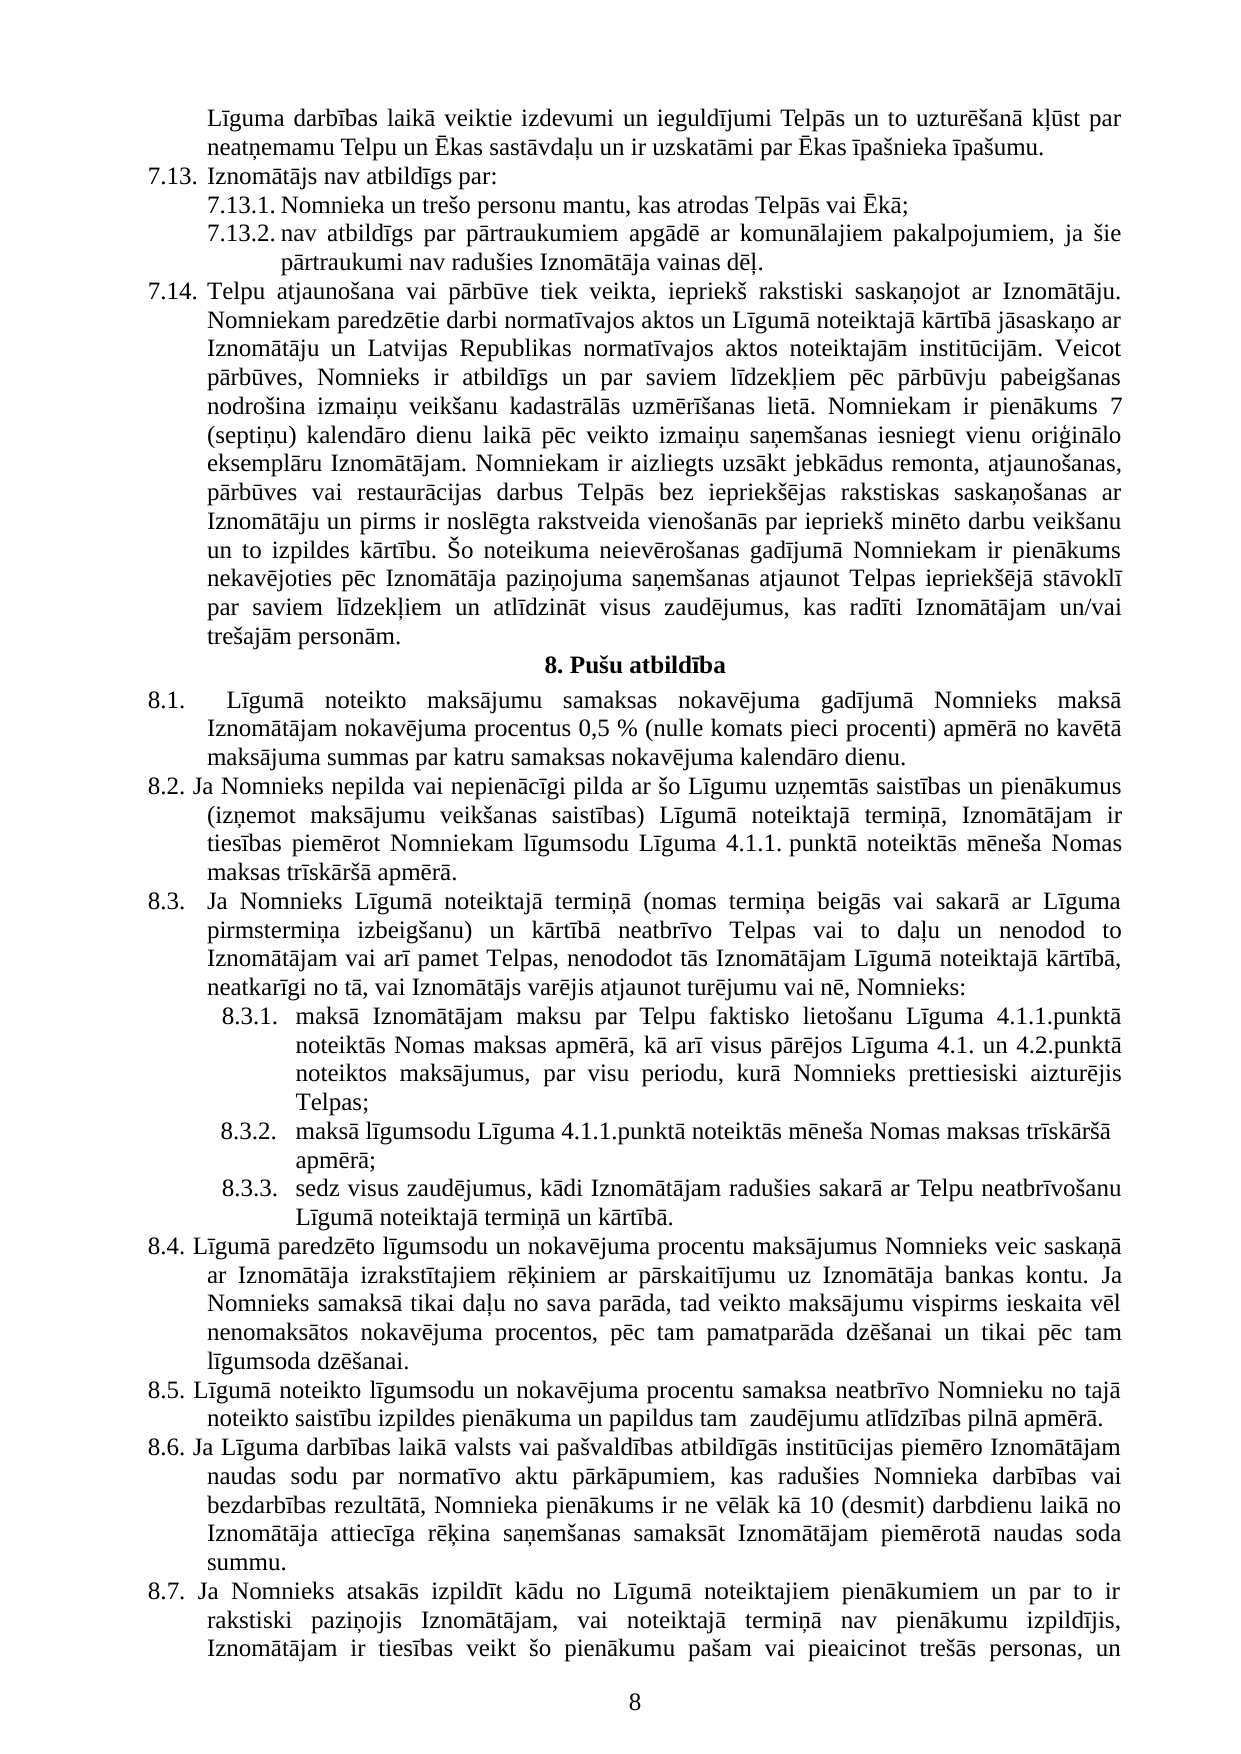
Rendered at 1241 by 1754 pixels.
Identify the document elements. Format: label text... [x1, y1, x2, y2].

text 8.4. Līgumā paredzēto līgumsodu un nokavējuma procentu maksājumus Nomnieks veic saskaņā ar Iznomātāja izrakstītajiem rēķiniem ar pārskaitījumu uz Iznomātāja bankas kontu. Ja Nomnieks samaksā tikai daļu no sava parāda, tad veikto maksājumu vispirms ieskaita vēl nenomaksātos nokavējuma procentos, pēc tam pamatparāda dzēšanai un tikai pēc tam līgumsoda dzēšanai. [148, 1231, 1122, 1375]
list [148, 103, 1122, 161]
list Nomnieka un trešo personu mantu, kas atrodas Telpās vai Ēkā; [207, 190, 1122, 218]
text 8. Pušu atbildība [148, 650, 1122, 678]
list Telpu atjaunošana vai pārbūve tiek veikta, iepriekš rakstiski saskaņojot ar Iznomātāju. Nomniekam paredzētie darbi normatīvajos aktos un Līgumā noteiktajā kārtībā jāsaskaņo ar Iznomātāju un Latvijas Republikas normatīvajos aktos noteiktajām institūcijām. Veicot pārbūves, Nomnieks ir atbildīgs un par saviem līdzekļiem pēc pārbūvju pabeigšanas nodrošina izmaiņu veikšanu kadastrālās uzmērīšanas lietā. Nomniekam ir pienākums 7 (septiņu) kalendāro dienu laikā pēc veikto izmaiņu saņemšanas iesniegt vienu oriģinālo eksemplāru Iznomātājam. Nomniekam ir aizliegts uzsākt jebkādus remonta, atjaunošanas, pārbūves vai restaurācijas darbus Telpās bez iepriekšējas rakstiskas saskaņošanas ar Iznomātāju un pirms ir noslēgta rakstveida vienošanās par iepriekš minēto darbu veikšanu un to izpildes kārtību. Šo noteikuma neievērošanas gadījumā Nomniekam ir pienākums nekavējoties pēc Iznomātāja paziņojuma saņemšanas atjaunot Telpas iepriekšējā stāvoklī par saviem līdzekļiem un atlīdzināt visus zaudējumus, kas radīti Iznomātājam un/vai trešajām personām. [148, 276, 1122, 650]
list Ja Nomnieks Līgumā noteiktajā termiņā (nomas termiņa beigās vai sakarā ar Līguma pirmstermiņa izbeigšanu) un kārtībā neatbrīvo Telpas vai to daļu un nenodod to Iznomātājam vai arī pamet Telpas, nenododot tās Iznomātājam Līgumā noteiktajā kārtībā, neatkarīgi no tā, vai Iznomātājs varējis atjaunot turējumu vai nē, Nomnieks: [148, 886, 1122, 1001]
text 8.6. Ja Līguma darbības laikā valsts vai pašvaldības atbildīgās institūcijas piemēro Iznomātājam naudas sodu par normatīvo aktu pārkāpumiem, kas radušies Nomnieka darbības vai bezdarbības rezultātā, Nomnieka pienākums ir ne vēlāk kā 10 (desmit) darbdienu laikā no Iznomātāja attiecīga rēķina saņemšanas samaksāt Iznomātājam piemērotā naudas soda summu. [148, 1432, 1122, 1576]
list maksā Iznomātājam maksu par Telpu faktisko lietošanu Līguma 4.1.1.punktā noteiktās Nomas maksas apmērā, kā arī visus pārējos Līguma 4.1. un 4.2.punktā noteiktos maksājumus, par visu periodu, kurā Nomnieks prettiesiski aizturējis Telpas; [222, 1001, 1122, 1116]
list nav atbildīgs par pārtraukumiem apgādē ar komunālajiem pakalpojumiem, ja šie pārtraukumi nav radušies Iznomātāja vainas dēļ. [207, 218, 1122, 276]
text 8.5. Līgumā noteikto līgumsodu un nokavējuma procentu samaksa neatbrīvo Nomnieku no tajā noteikto saistību izpildes pienākuma un papildus tam zaudējumu atlīdzības pilnā apmērā. [148, 1375, 1122, 1432]
text 8.2. Ja Nomnieks nepilda vai nepienācīgi pilda ar šo Līgumu uzņemtās saistības un pienākumus (izņemot maksājumu veikšanas saistības) Līgumā noteiktajā termiņā, Iznomātājam ir tiesības piemērot Nomniekam līgumsodu Līguma 4.1.1. punktā noteiktās mēneša Nomas maksas trīskāršā apmērā. [148, 771, 1122, 886]
list sedz visus zaudējumus, kādi Iznomātājam radušies sakarā ar Telpu neatbrīvošanu Līgumā noteiktajā termiņā un kārtībā. [222, 1173, 1122, 1231]
list Iznomātājs nav atbildīgs par: [148, 161, 1122, 190]
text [148, 1576, 1122, 1662]
list maksā līgumsodu Līguma 4.1.1.punktā noteiktās mēneša Nomas maksas trīskāršā apmērā; [220, 1116, 1122, 1173]
text 8.1. Līgumā noteikto maksājumu samaksas nokavējuma gadījumā Nomnieks maksā Iznomātājam nokavējuma procentus 0,5 % (nulle komats pieci procenti) apmērā no kavētā maksājuma summas par katru samaksas nokavējuma kalendāro dienu. [148, 685, 1122, 771]
